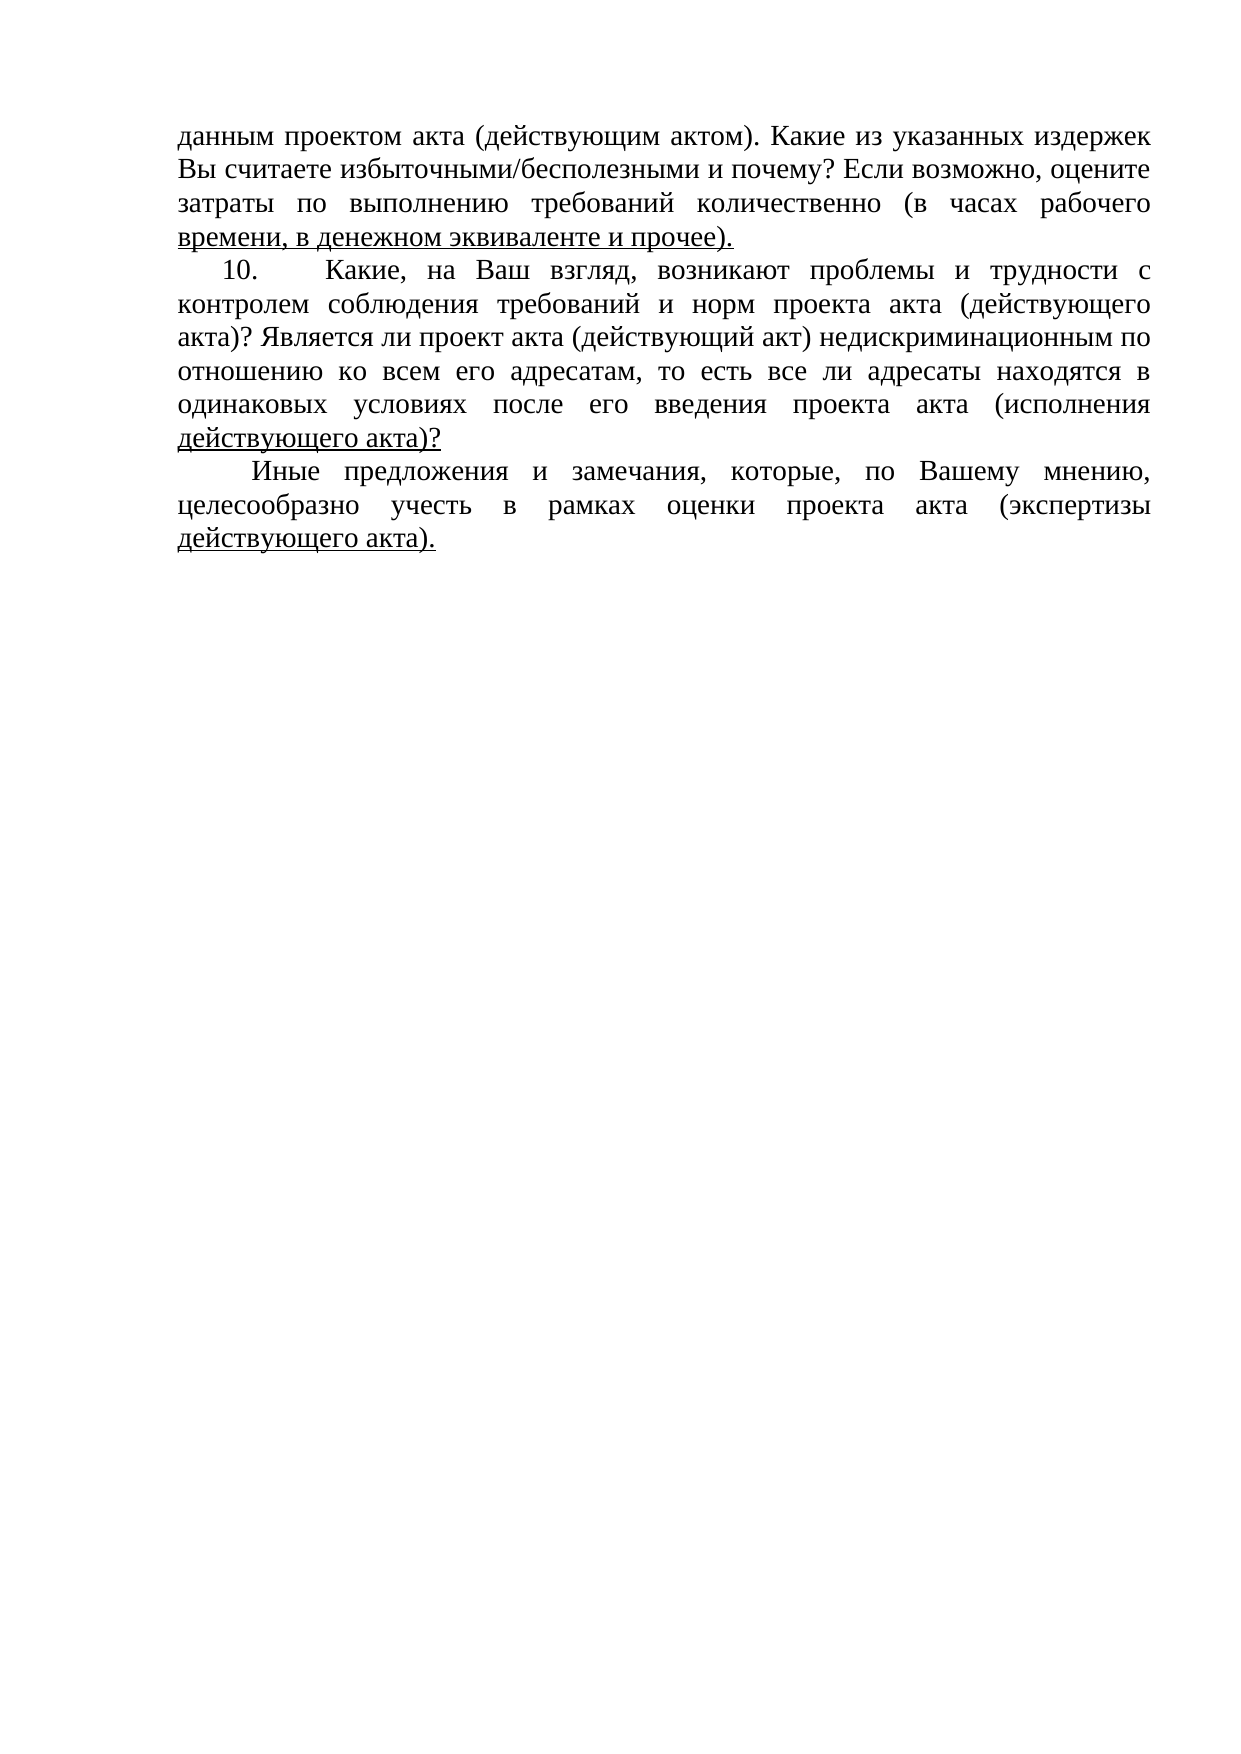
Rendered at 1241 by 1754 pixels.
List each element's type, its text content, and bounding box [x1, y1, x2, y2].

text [177, 118, 1152, 252]
text Иные предложения и замечания, которые, по Вашему мнению, целесообразно учесть в рамках оценки проекта акта (экспертизы действующего акта). [177, 453, 1152, 554]
list Какие, на Ваш взгляд, возникают проблемы и трудности с контролем соблюдения требований и норм проекта акта (действующего акта)? Является ли проект акта (действующий акт) недискриминационным по отношению ко всем его адресатам, то есть все ли адресаты находятся в одинаковых условиях после его введения проекта акта (исполнения действующего акта)? [177, 252, 1152, 453]
